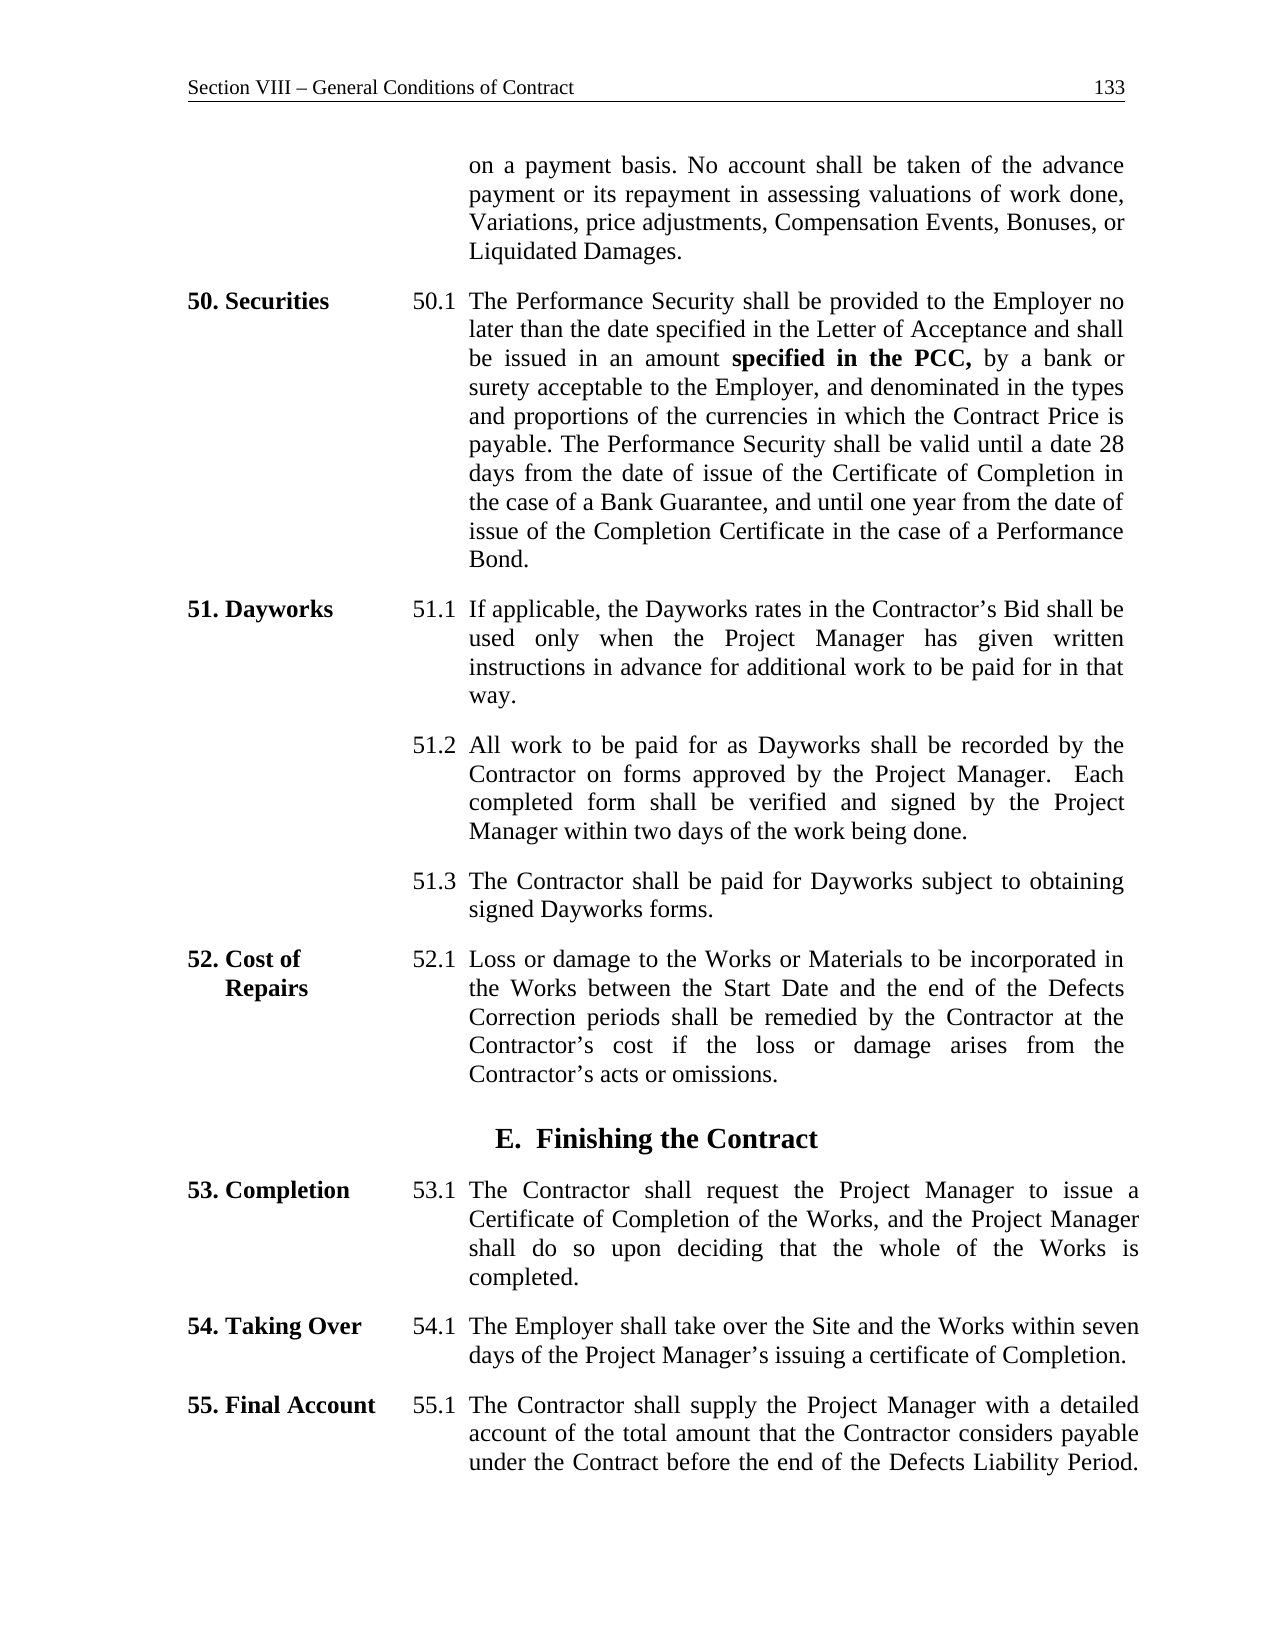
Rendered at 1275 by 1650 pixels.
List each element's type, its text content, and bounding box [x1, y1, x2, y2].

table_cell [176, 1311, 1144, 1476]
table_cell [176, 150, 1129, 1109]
text E. Finishing the Contract [187, 1121, 1125, 1155]
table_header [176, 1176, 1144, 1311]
